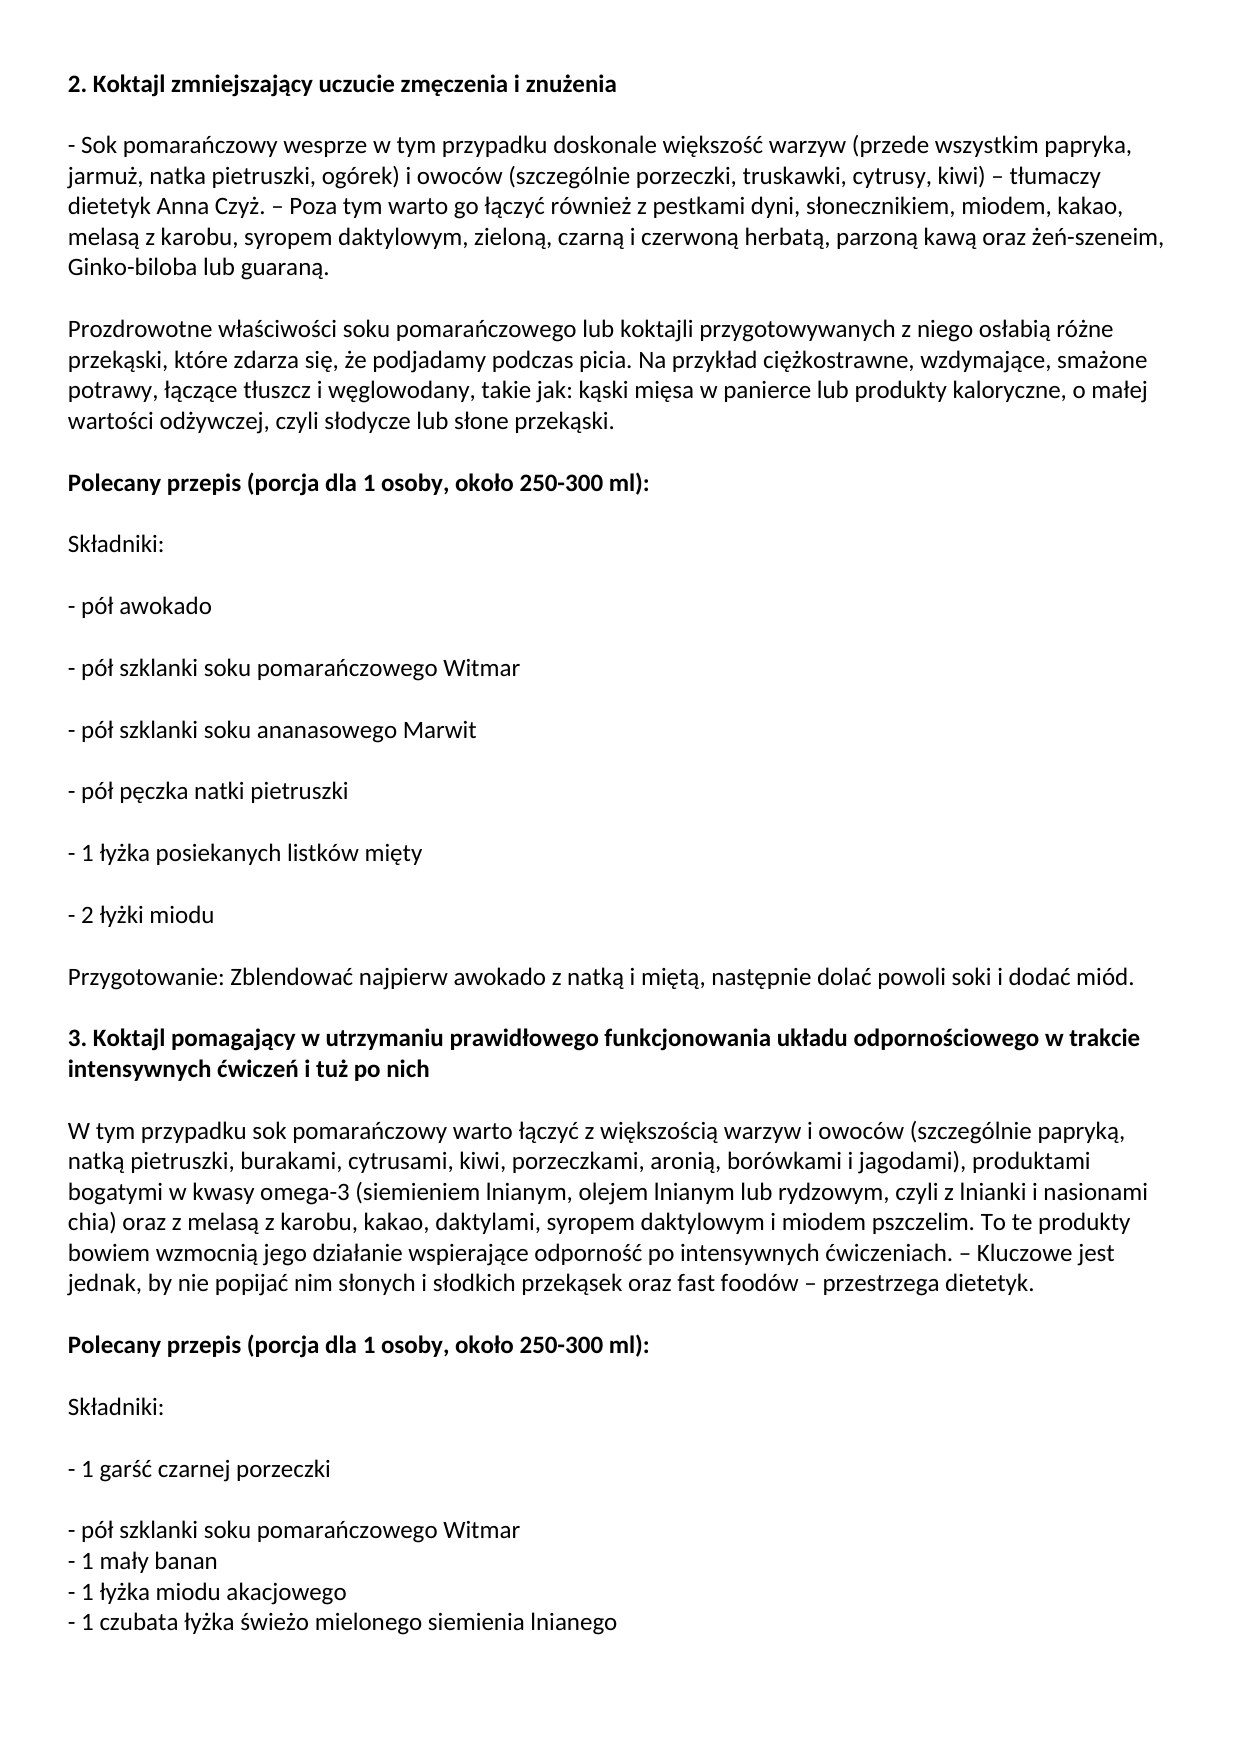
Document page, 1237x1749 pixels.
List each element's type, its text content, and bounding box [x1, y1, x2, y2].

text - pół szklanki soku ananasowego Marwit [68, 714, 1169, 744]
text 2. Koktajl zmniejszający uczucie zmęczenia i znużenia [68, 68, 1169, 98]
text - Sok pomarańczowy wesprze w tym przypadku doskonale większość warzyw (przede wszystkim papryka, jarmuż, natka pietruszki, ogórek) i owoców (szczególnie porzeczki, truskawki, cytrusy, kiwi) – tłumaczy dietetyk Anna Czyż. – Poza tym warto go łączyć również z pestkami dyni, słonecznikiem, miodem, kakao, melasą z karobu, syropem daktylowym, zieloną, czarną i czerwoną herbatą, parzoną kawą oraz żeń-szeneim, Ginko-biloba lub guaraną. [68, 129, 1169, 282]
text Prozdrowotne właściwości soku pomarańczowego lub koktajli przygotowywanych z niego osłabią różne przekąski, które zdarza się, że podjadamy podczas picia. Na przykład ciężkostrawne, wzdymające, smażone potrawy, łączące tłuszcz i węglowodany, takie jak: kąski mięsa w panierce lub produkty kaloryczne, o małej wartości odżywczej, czyli słodycze lub słone przekąski. [68, 313, 1169, 435]
text 3. Koktajl pomagający w utrzymaniu prawidłowego funkcjonowania układu odpornościowego w trakcie intensywnych ćwiczeń i tuż po nich [68, 1023, 1169, 1084]
text Przygotowanie: Zblendować najpierw awokado z natką i miętą, następnie dolać powoli soki i dodać miód. [68, 961, 1169, 991]
text Składniki: [68, 528, 1169, 559]
text Polecany przepis (porcja dla 1 osoby, około 250-300 ml): [68, 1329, 1169, 1360]
text - 2 łyżki miodu [68, 899, 1169, 929]
text Polecany przepis (porcja dla 1 osoby, około 250-300 ml): [68, 467, 1169, 497]
text W tym przypadku sok pomarańczowy warto łączyć z większością warzyw i owoców (szczególnie papryką, natką pietruszki, burakami, cytrusami, kiwi, porzeczkami, aronią, borówkami i jagodami), produktami bogatymi w kwasy omega-3 (siemieniem lnianym, olejem lnianym lub rydzowym, czyli z lnianki i nasionami chia) oraz z melasą z karobu, kakao, daktylami, syropem daktylowym i miodem pszczelim. To te produkty bowiem wzmocnią jego działanie wspierające odporność po intensywnych ćwiczeniach. – Kluczowe jest jednak, by nie popijać nim słonych i słodkich przekąsek oraz fast foodów – przestrzega dietetyk. [68, 1115, 1169, 1298]
text - 1 mały banan [68, 1545, 1169, 1576]
text - 1 łyżka miodu akacjowego [68, 1576, 1169, 1606]
text - 1 czubata łyżka świeżo mielonego siemienia lnianego [68, 1606, 1169, 1637]
text Składniki: [68, 1391, 1169, 1422]
text - pół szklanki soku pomarańczowego Witmar [68, 652, 1169, 682]
text - 1 garść czarnej porzeczki [68, 1453, 1169, 1483]
text - pół pęczka natki pietruszki [68, 776, 1169, 806]
text - pół szklanki soku pomarańczowego Witmar [68, 1514, 1169, 1545]
text - 1 łyżka posiekanych listków mięty [68, 837, 1169, 868]
text - pół awokado [68, 590, 1169, 621]
